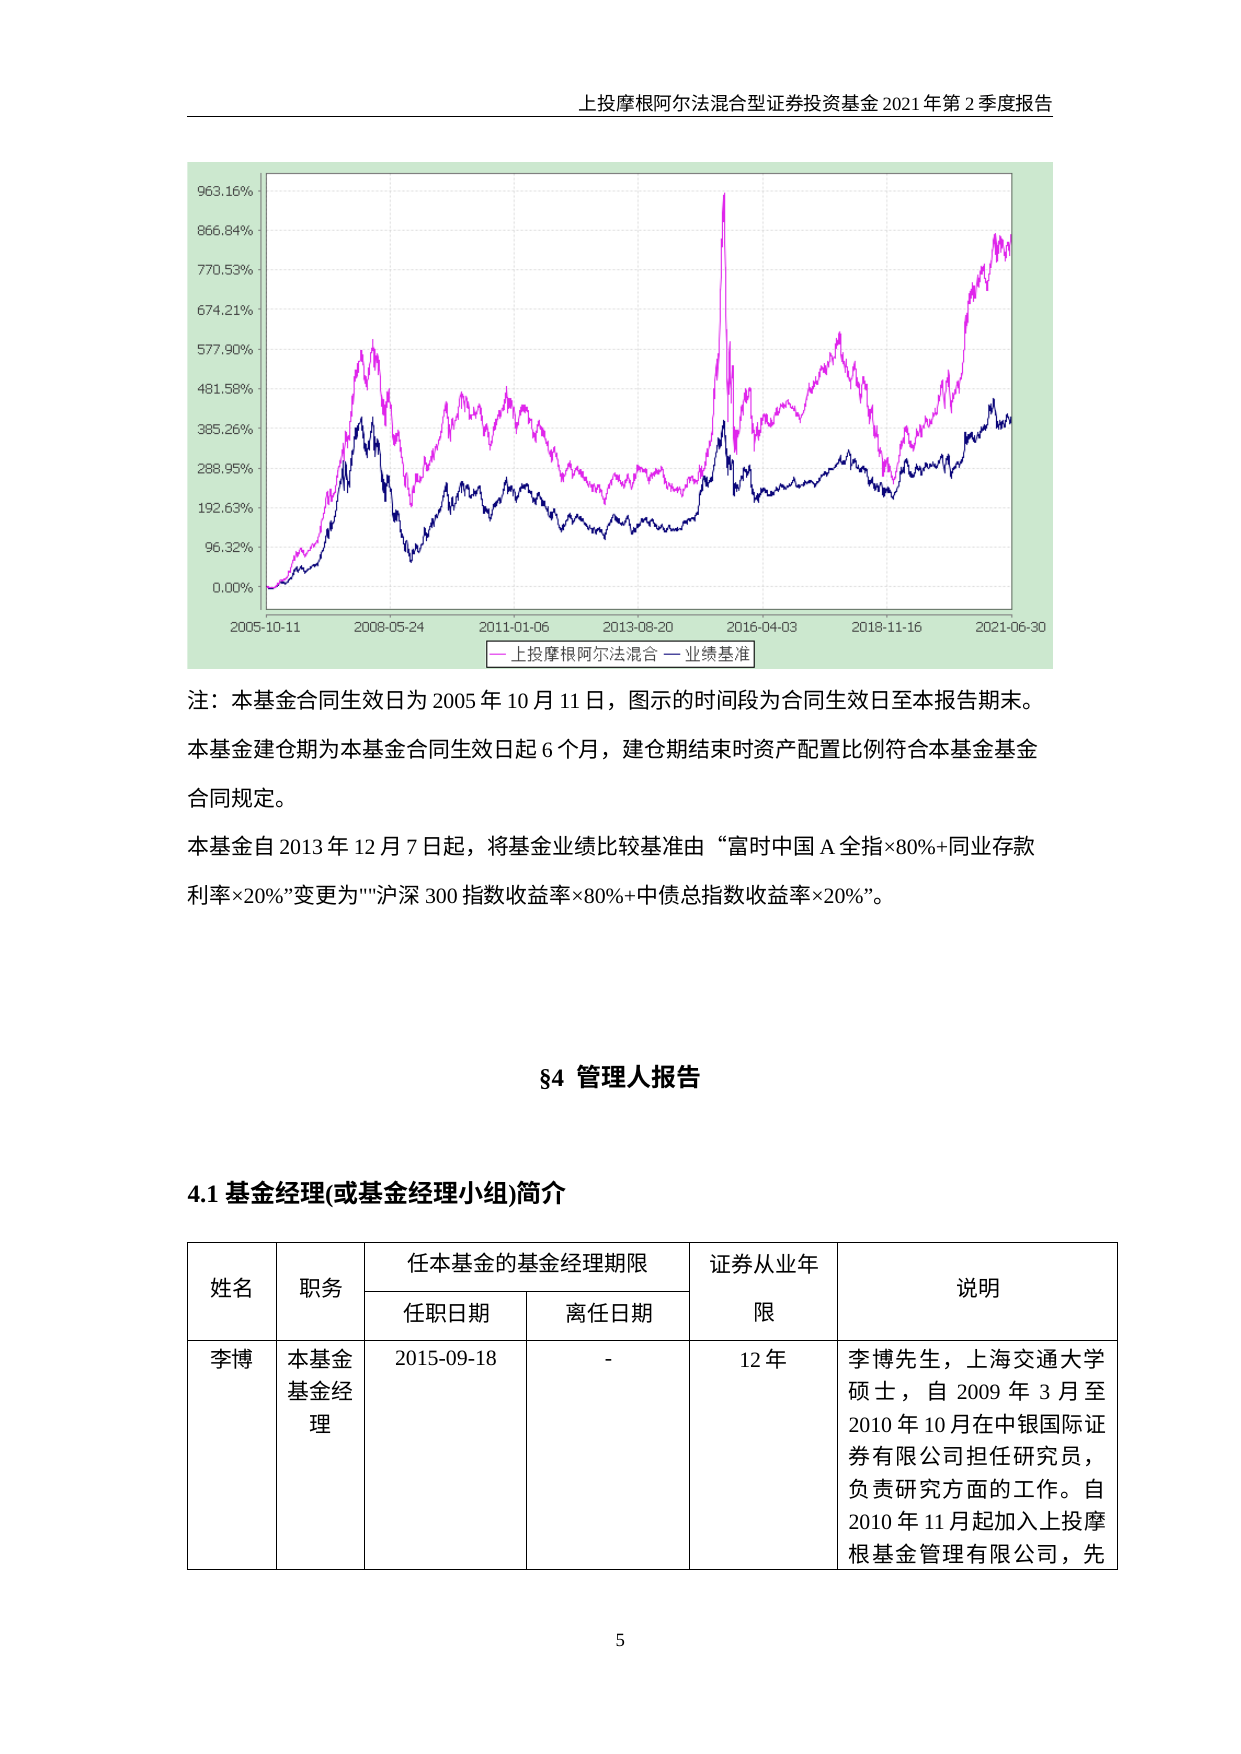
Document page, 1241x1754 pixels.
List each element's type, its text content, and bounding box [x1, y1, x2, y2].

table_header 姓名 [188, 1243, 276, 1340]
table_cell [838, 1341, 1117, 1569]
text 本基金自2013年12月7日起，将基金业绩比较基准由“富时中国A全指×80%+同业存款利率×20%”变更为""沪深300指数收益率×80%+中债总指数收益率×20%”。 [187, 828, 1053, 910]
table_header 证券从业年限 [690, 1243, 837, 1340]
table_header 职务 [277, 1243, 364, 1340]
table_cell 12年 [690, 1341, 837, 1569]
subtitle §4 管理人报告 [187, 1043, 1053, 1108]
table_header 说明 [838, 1243, 1117, 1340]
picture [187, 162, 1053, 669]
table_cell 离任日期 [527, 1292, 689, 1340]
text 4.1 基金经理(或基金经理小组)简介 [187, 1159, 1053, 1224]
text 本基金建仓期为本基金合同生效日起6个月，建仓期结束时资产配置比例符合本基金基金合同规定。 [187, 731, 1053, 813]
text 注：本基金合同生效日为2005年10月11日，图示的时间段为合同生效日至本报告期末。 [187, 683, 1053, 716]
table_cell - [527, 1341, 689, 1569]
table_cell 2015-09-18 [365, 1341, 526, 1569]
table_cell 本基金基金经理 [277, 1341, 364, 1569]
table_header 任本基金的基金经理期限 [365, 1243, 689, 1291]
table_cell 任职日期 [365, 1292, 526, 1340]
table_cell 李博 [188, 1341, 276, 1569]
